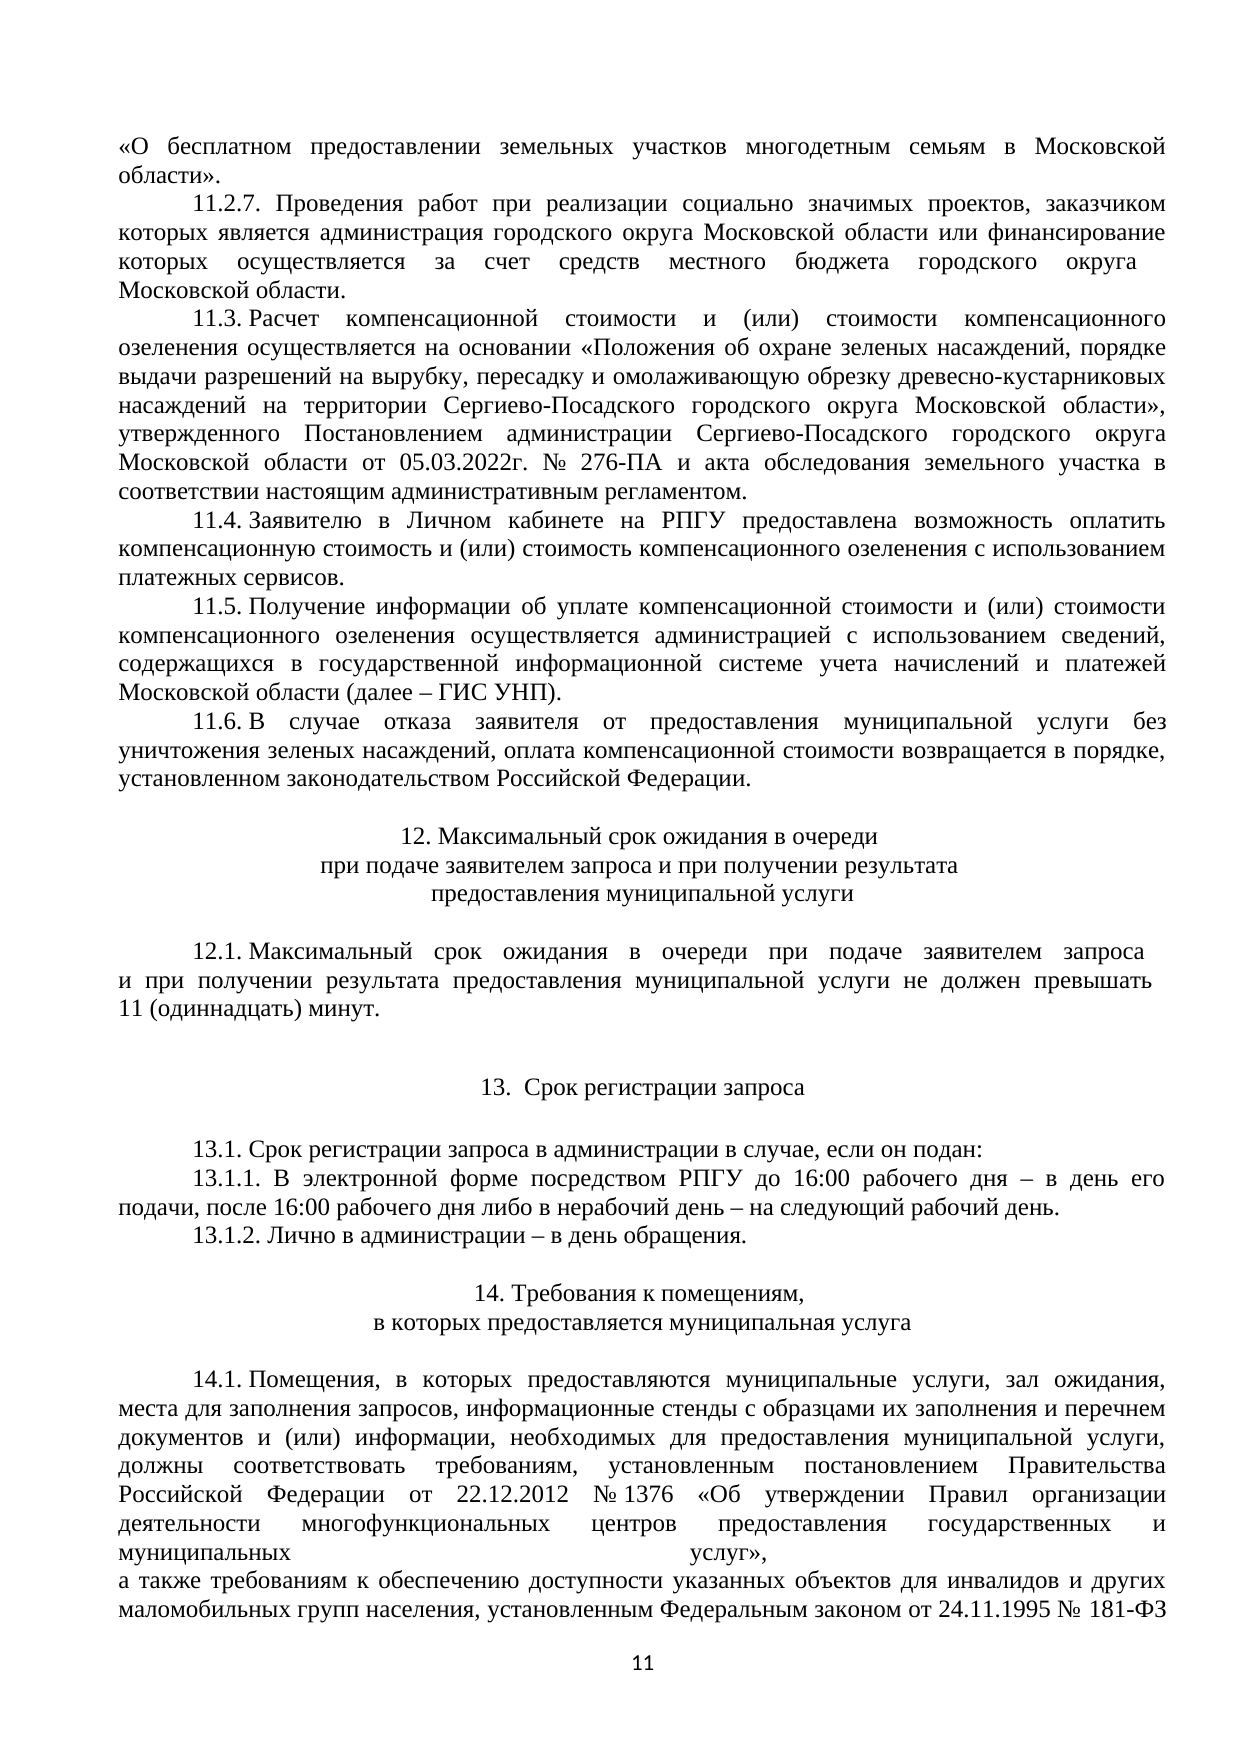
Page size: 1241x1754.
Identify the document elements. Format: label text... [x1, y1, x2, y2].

list 13.1.1. В электронной форме посредством РПГУ до 16:00 рабочего дня – в день его подачи, после 16:00 рабочего дня либо в нерабочий день – на следующий рабочий день. [118, 1163, 1167, 1220]
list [118, 1364, 1167, 1623]
list 13.1. Срок регистрации запроса в администрации в случае, если он подан: [118, 1134, 1167, 1163]
list Требования к помещениям, в которых предоставляется муниципальная услуга [118, 1278, 1167, 1335]
list Максимальный срок ожидания в очереди при подаче заявителем запроса и при получении результата предоставления муниципальной услуги не должен превышать 11 (одиннадцать) минут. [118, 936, 1167, 1022]
list Расчет компенсационной стоимости и (или) стоимости компенсационного озеленения осуществляется на основании «Положения об охране зеленых насаждений, порядке выдачи разрешений на вырубку, пересадку и омолаживающую обрезку древесно-кустарниковых насаждений на территории Сергиево-Посадского городского округа Московской области», утвержденного Постановлением администрации Сергиево-Посадского городского округа Московской области от 05.03.2022г. № 276-ПА и акта обследования земельного участка в соответствии настоящим административным регламентом. [118, 303, 1167, 505]
list Срок регистрации запроса [118, 1072, 1167, 1101]
list В случае отказа заявителя от предоставления муниципальной услуги без уничтожения зеленых насаждений, оплата компенсационной стоимости возвращается в порядке, установленном законодательством Российской Федерации. [118, 706, 1167, 792]
list 13.1.2. Лично в администрации – в день обращения. [118, 1220, 1167, 1249]
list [118, 131, 1167, 188]
list Заявителю в Личном кабинете на РПГУ предоставлена возможность оплатить компенсационную стоимость и (или) стоимость компенсационного озеленения с использованием платежных сервисов. [118, 505, 1167, 591]
list 11.2.7. Проведения работ при реализации социально значимых проектов, заказчиком которых является администрация городского округа Московской области или финансирование которых осуществляется за счет средств местного бюджета городского округа Московской области. [118, 188, 1167, 303]
list Получение информации об уплате компенсационной стоимости и (или) стоимости компенсационного озеленения осуществляется администрацией с использованием сведений, содержащихся в государственной информационной системе учета начислений и платежей Московской области (далее – ГИС УНП). [118, 591, 1167, 706]
list Максимальный срок ожидания в очереди при подаче заявителем запроса и при получении результата предоставления муниципальной услуги [118, 821, 1167, 907]
